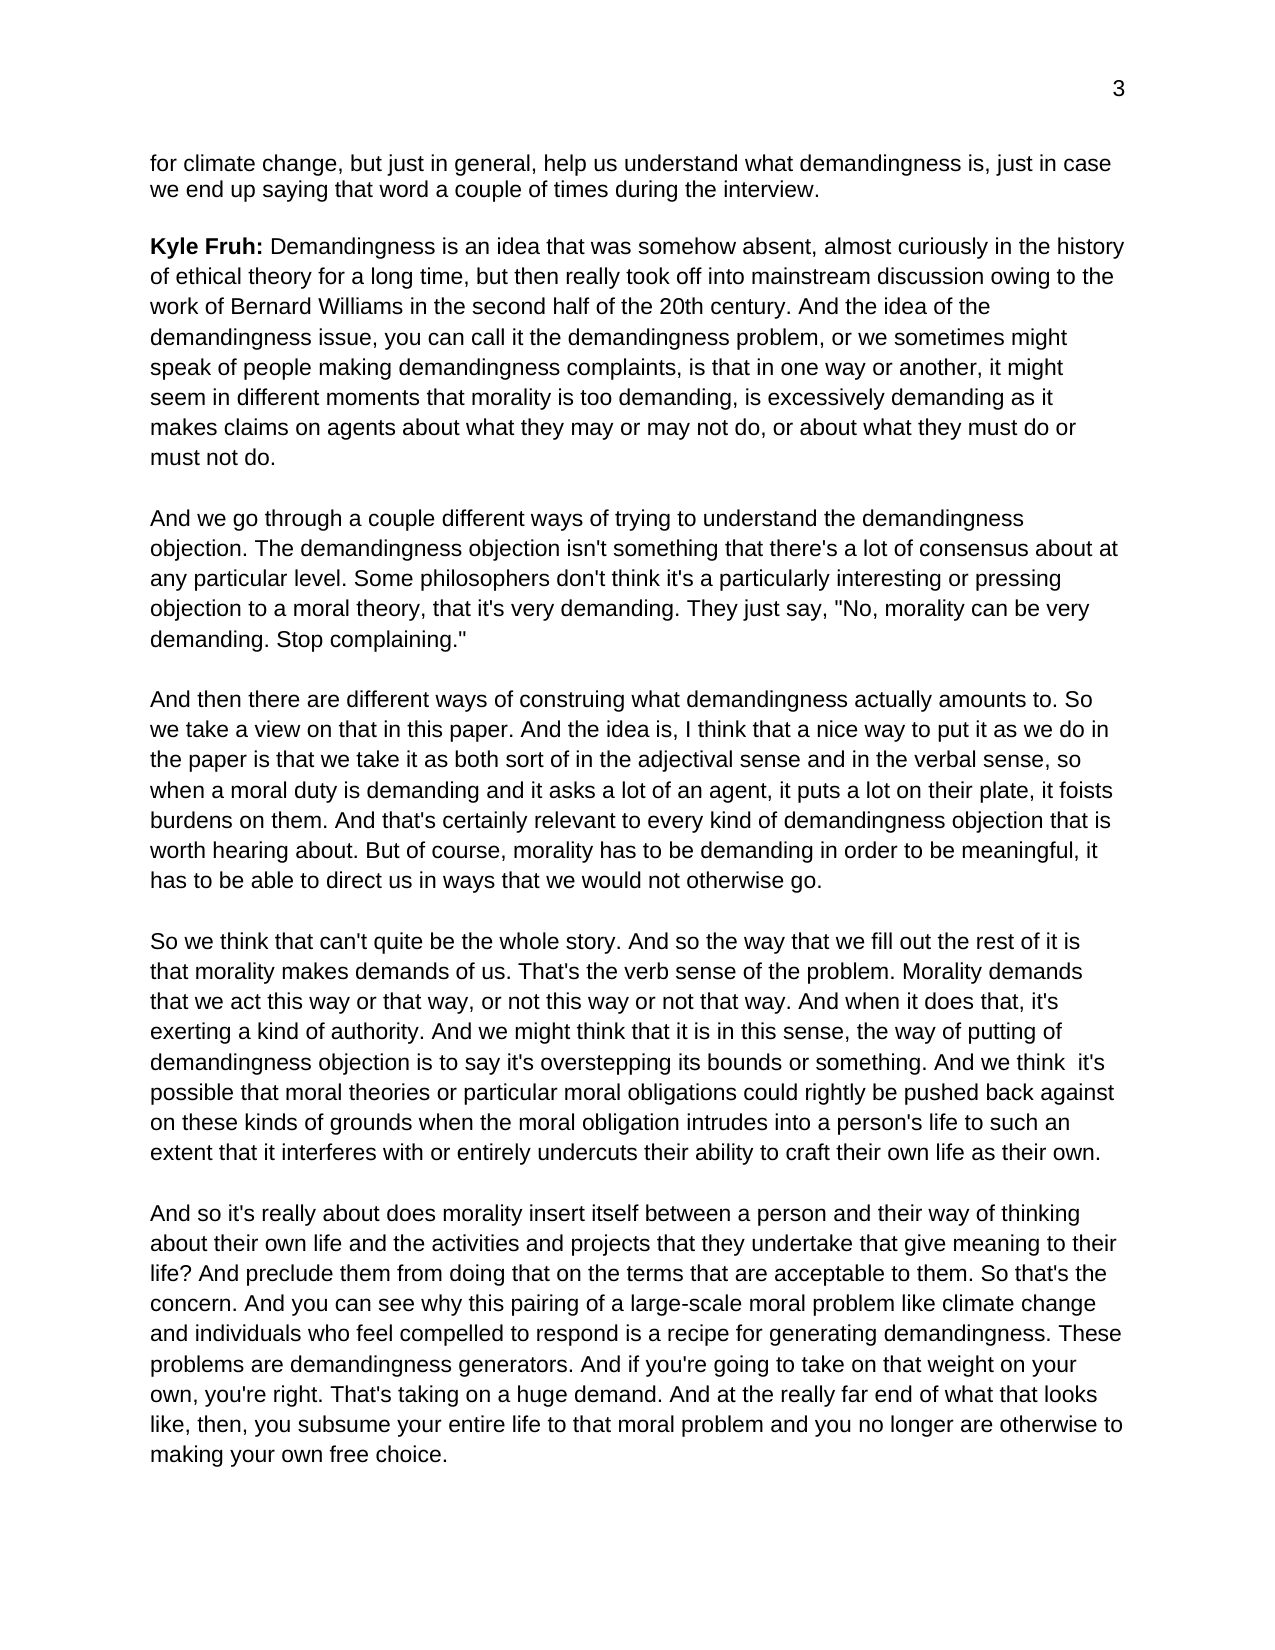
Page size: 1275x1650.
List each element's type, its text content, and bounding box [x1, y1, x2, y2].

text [150, 150, 1125, 203]
text Kyle Fruh: Demandingness is an idea that was somehow absent, almost curiously in the history of ethical theory for a long time, but then really took off into mainstream discussion owing to the work of Bernard Williams in the second half of the 20th century. And the idea of the demandingness issue, you can call it the demandingness problem, or we sometimes might speak of people making demandingness complaints, is that in one way or another, it might seem in different moments that morality is too demanding, is excessively demanding as it makes claims on agents about what they may or may not do, or about what they must do or must not do. [150, 233, 1125, 471]
text And we go through a couple different ways of trying to understand the demandingness objection. The demandingness objection isn't something that there's a lot of consensus about at any particular level. Some philosophers don't think it's a particularly interesting or pressing objection to a moral theory, that it's very demanding. They just say, "No, morality can be very demanding. Stop complaining." [150, 505, 1125, 652]
text And so it's really about does morality insert itself between a person and their way of thinking about their own life and the activities and projects that they undertake that give meaning to their life? And preclude them from doing that on the terms that are acceptable to them. So that's the concern. And you can see why this pairing of a large-scale moral problem like climate change and individuals who feel compelled to respond is a recipe for generating demandingness. These problems are demandingness generators. And if you're going to take on that weight on your own, you're right. That's taking on a huge demand. And at the really far end of what that looks like, then, you subsume your entire life to that moral problem and you no longer are otherwise to making your own free choice. [150, 1199, 1125, 1468]
text So we think that can't quite be the whole story. And so the way that we fill out the rest of it is that morality makes demands of us. That's the verb sense of the problem. Morality demands that we act this way or that way, or not this way or not that way. And when it does that, it's exerting a kind of authority. And we might think that it is in this sense, the way of putting of demandingness objection is to say it's overstepping its bounds or something. And we think it's possible that moral theories or particular moral obligations could rightly be pushed back against on these kinds of grounds when the moral obligation intrudes into a person's life to such an extent that it interferes with or entirely undercuts their ability to craft their own life as their own. [150, 928, 1125, 1166]
text And then there are different ways of construing what demandingness actually amounts to. So we take a view on that in this paper. And the idea is, I think that a nice way to put it as we do in the paper is that we take it as both sort of in the adjectival sense and in the verbal sense, so when a moral duty is demanding and it asks a lot of an agent, it puts a lot on their plate, it foists burdens on them. And that's certainly relevant to every kind of demandingness objection that is worth hearing about. But of course, morality has to be demanding in order to be meaningful, it has to be able to direct us in ways that we would not otherwise go. [150, 686, 1125, 894]
